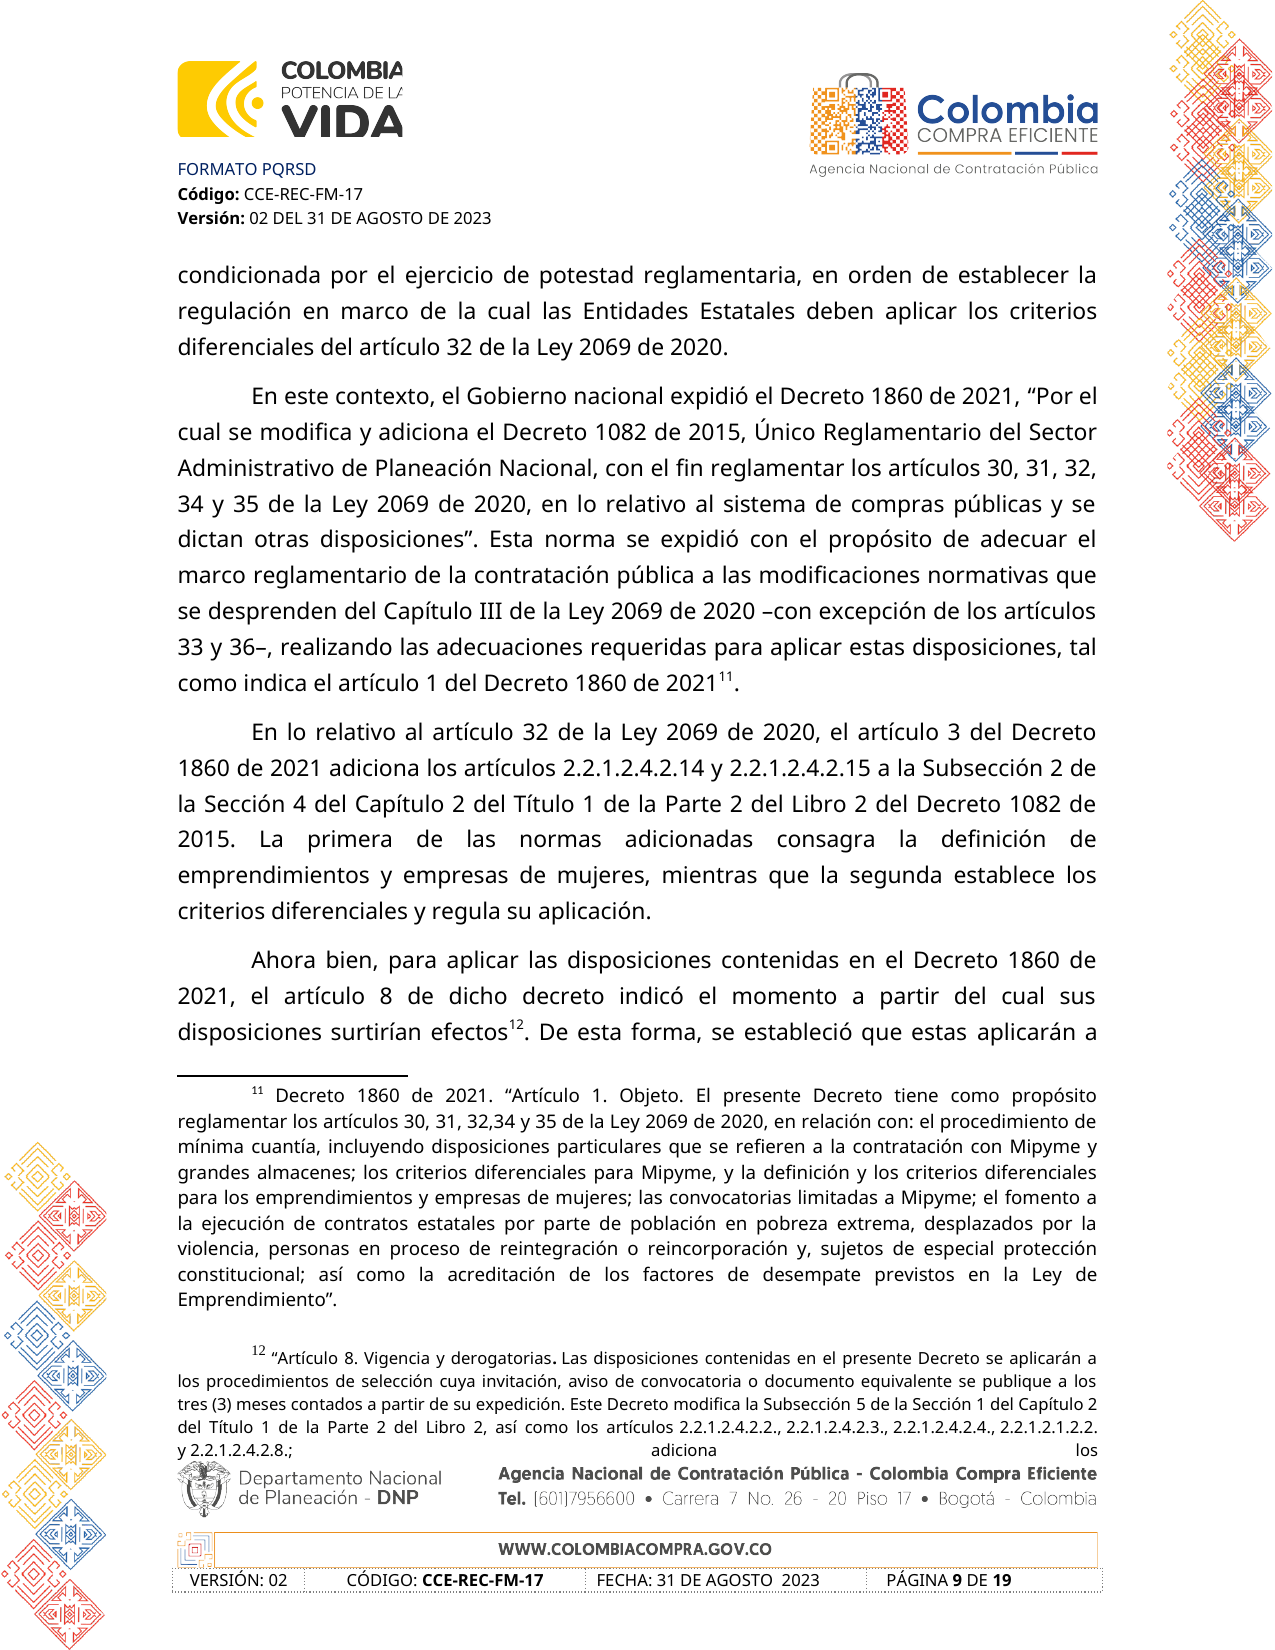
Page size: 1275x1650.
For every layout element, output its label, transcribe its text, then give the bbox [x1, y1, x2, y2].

picture [177, 61, 402, 137]
picture [1165, 0, 1272, 539]
picture [809, 73, 1098, 177]
picture [177, 1461, 1098, 1568]
text En lo relativo al artículo 32 de la Ley 2069 de 2020, el artículo 3 del Decreto 1860 de 2021 adiciona los artículos 2.2.1.2.4.2.14 y 2.2.1.2.4.2.15 a la Subsección 2 de la Sección 4 del Capítulo 2 del Título 1 de la Parte 2 del Libro 2 del Decreto 1082 de 2015. La primera de las normas adicionadas consagra la definición de emprendimientos y empresas de mujeres, mientras que la segunda establece los criterios diferenciales y regula su aplicación. [177, 716, 1098, 927]
text En este contexto, el Gobierno nacional expidió el Decreto 1860 de 2021, “Por el cual se modifica y adiciona el Decreto 1082 de 2015, Único Reglamentario del Sector Administrativo de Planeación Nacional, con el fin reglamentar los artículos 30, 31, 32, 34 y 35 de la Ley 2069 de 2020, en lo relativo al sistema de compras públicas y se dictan otras disposiciones”. Esta norma se expidió con el propósito de adecuar el marco reglamentario de la contratación pública a las modificaciones normativas que se desprenden del Capítulo III de la Ley 2069 de 2020 –con excepción de los artículos 33 y 36–, realizando las adecuaciones requeridas para aplicar estas disposiciones, tal como indica el artículo 1 del Decreto 1860 de 2021. [177, 380, 1098, 698]
text Ahora bien, para aplicar las disposiciones contenidas en el Decreto 1860 de 2021, el artículo 8 de dicho decreto indicó el momento a partir del cual sus disposiciones surtirían efectos. De esta forma, se estableció que estas aplicarán a los procesos de selección cuya invitación, aviso de convocatoria o documento equivalente –según corresponda–, se publique después de los tres (3) meses de su expedición, es decir, a partir del 24 de marzo de 2022, por lo que actualmente esta es la regulación vigente. [177, 944, 1098, 1047]
picture [0, 1141, 106, 1648]
